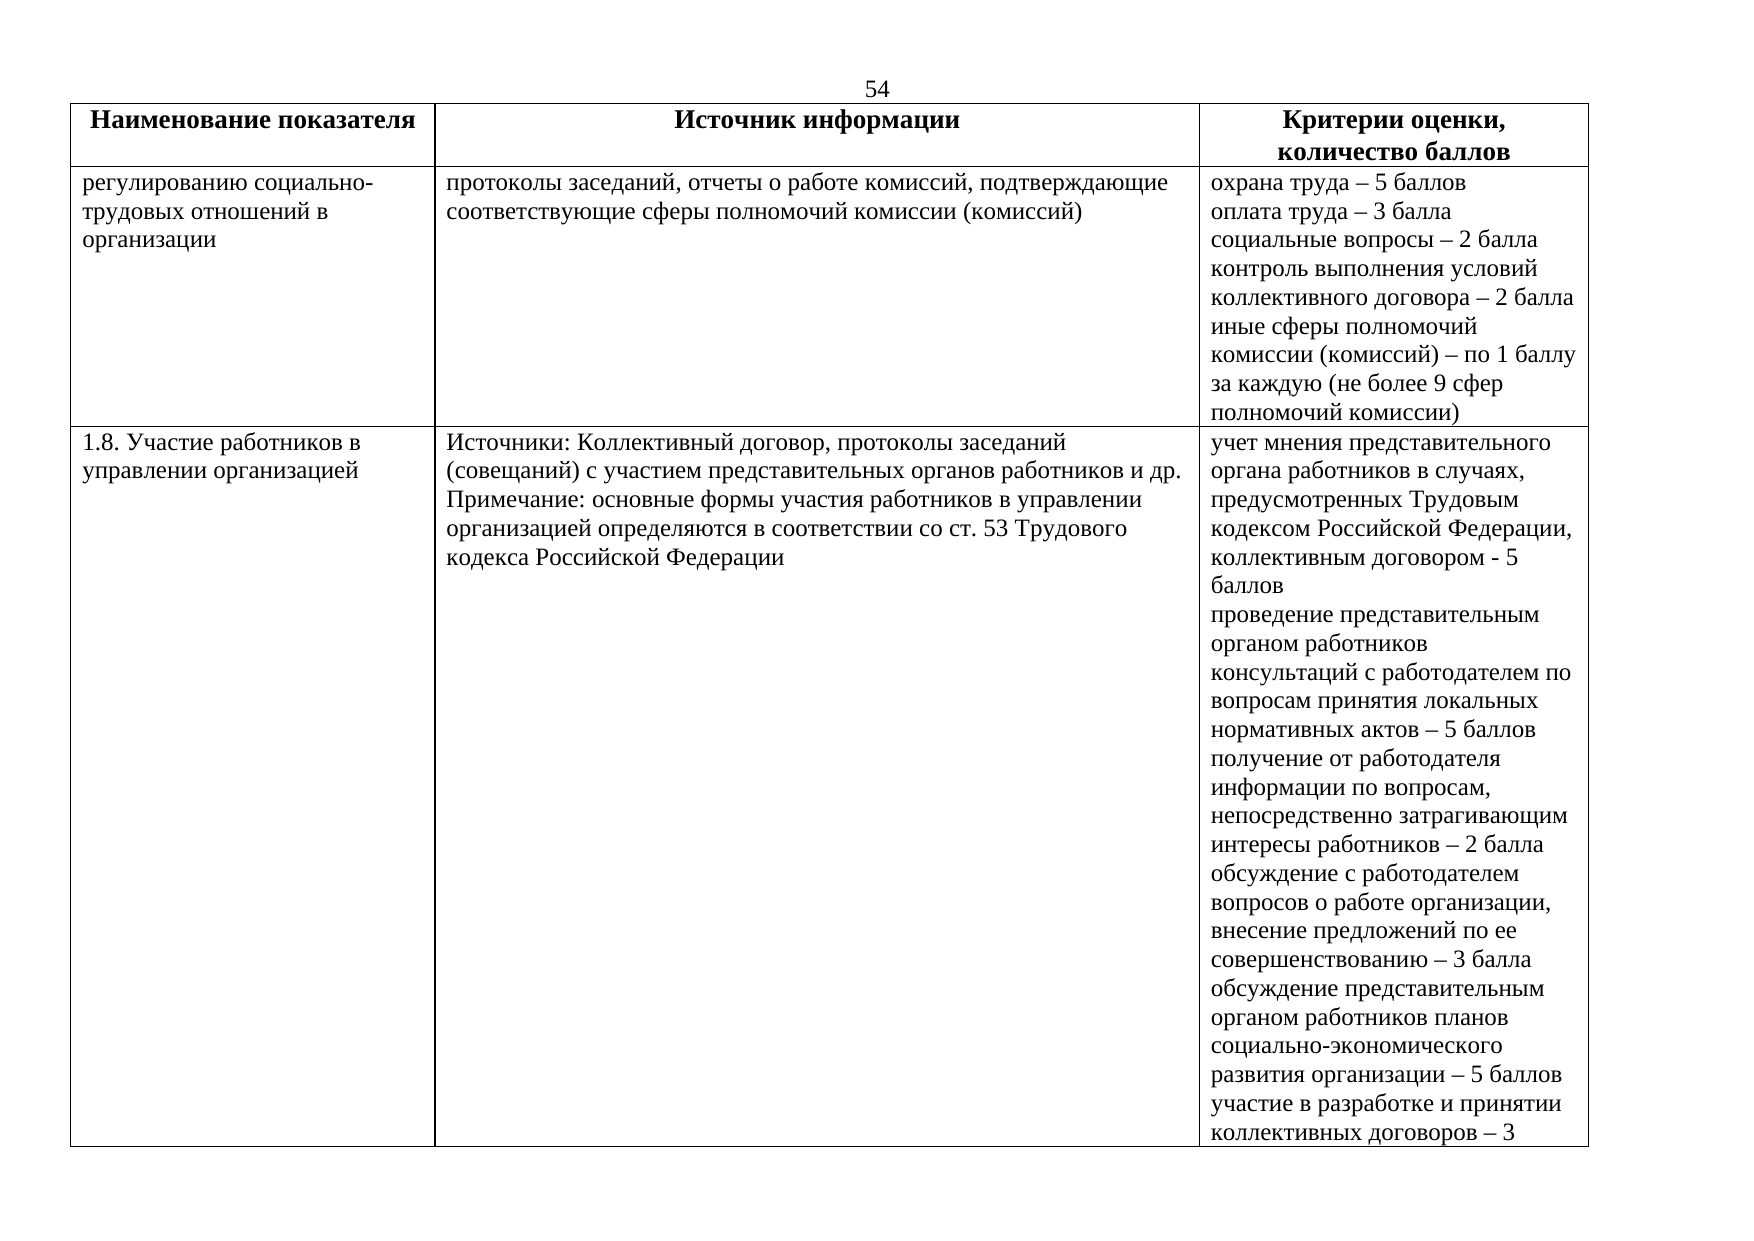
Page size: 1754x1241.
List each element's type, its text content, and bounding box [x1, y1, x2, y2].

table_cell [71, 427, 434, 1146]
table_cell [436, 167, 1199, 426]
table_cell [436, 427, 1199, 1146]
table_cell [71, 167, 434, 426]
table_header Источник информации [436, 104, 1199, 166]
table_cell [1200, 167, 1588, 426]
table_header Наименование показателя [71, 104, 434, 166]
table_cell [1200, 427, 1588, 1146]
table_header Критерии оценки, количество баллов [1200, 104, 1588, 166]
